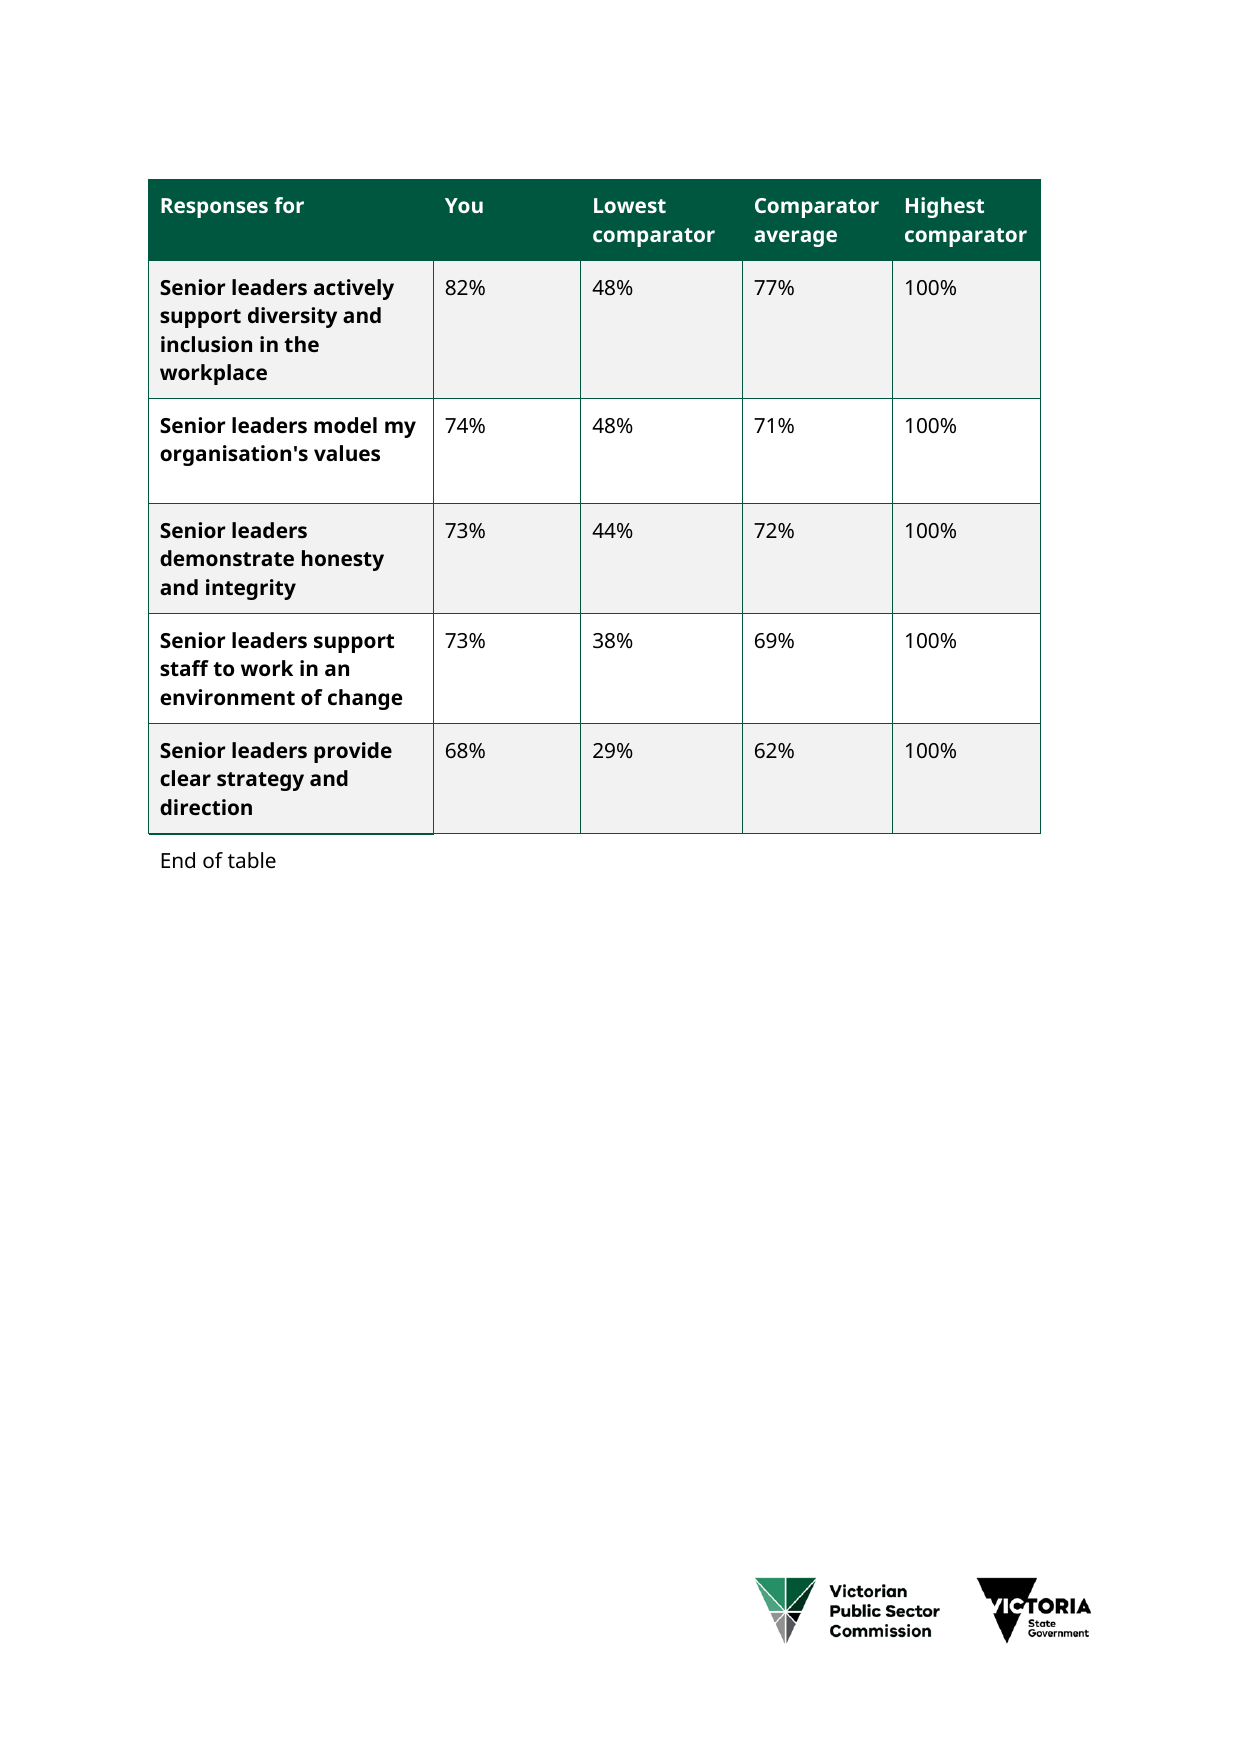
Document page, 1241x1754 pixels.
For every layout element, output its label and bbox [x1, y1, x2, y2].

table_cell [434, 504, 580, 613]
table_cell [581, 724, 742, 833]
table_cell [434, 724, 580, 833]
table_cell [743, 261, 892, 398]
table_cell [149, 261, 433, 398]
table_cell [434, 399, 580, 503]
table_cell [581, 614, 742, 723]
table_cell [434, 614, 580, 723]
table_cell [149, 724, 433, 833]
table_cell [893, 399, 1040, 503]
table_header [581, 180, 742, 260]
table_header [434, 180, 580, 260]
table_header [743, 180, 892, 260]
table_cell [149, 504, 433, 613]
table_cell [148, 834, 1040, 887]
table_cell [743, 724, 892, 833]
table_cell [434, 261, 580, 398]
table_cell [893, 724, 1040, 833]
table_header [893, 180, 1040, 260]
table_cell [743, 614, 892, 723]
picture [754, 1577, 1093, 1645]
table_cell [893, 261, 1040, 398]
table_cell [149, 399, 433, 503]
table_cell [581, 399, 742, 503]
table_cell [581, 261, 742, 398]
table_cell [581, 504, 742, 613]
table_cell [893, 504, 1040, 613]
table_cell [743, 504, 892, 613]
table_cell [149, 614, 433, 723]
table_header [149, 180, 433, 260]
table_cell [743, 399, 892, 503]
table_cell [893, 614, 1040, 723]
